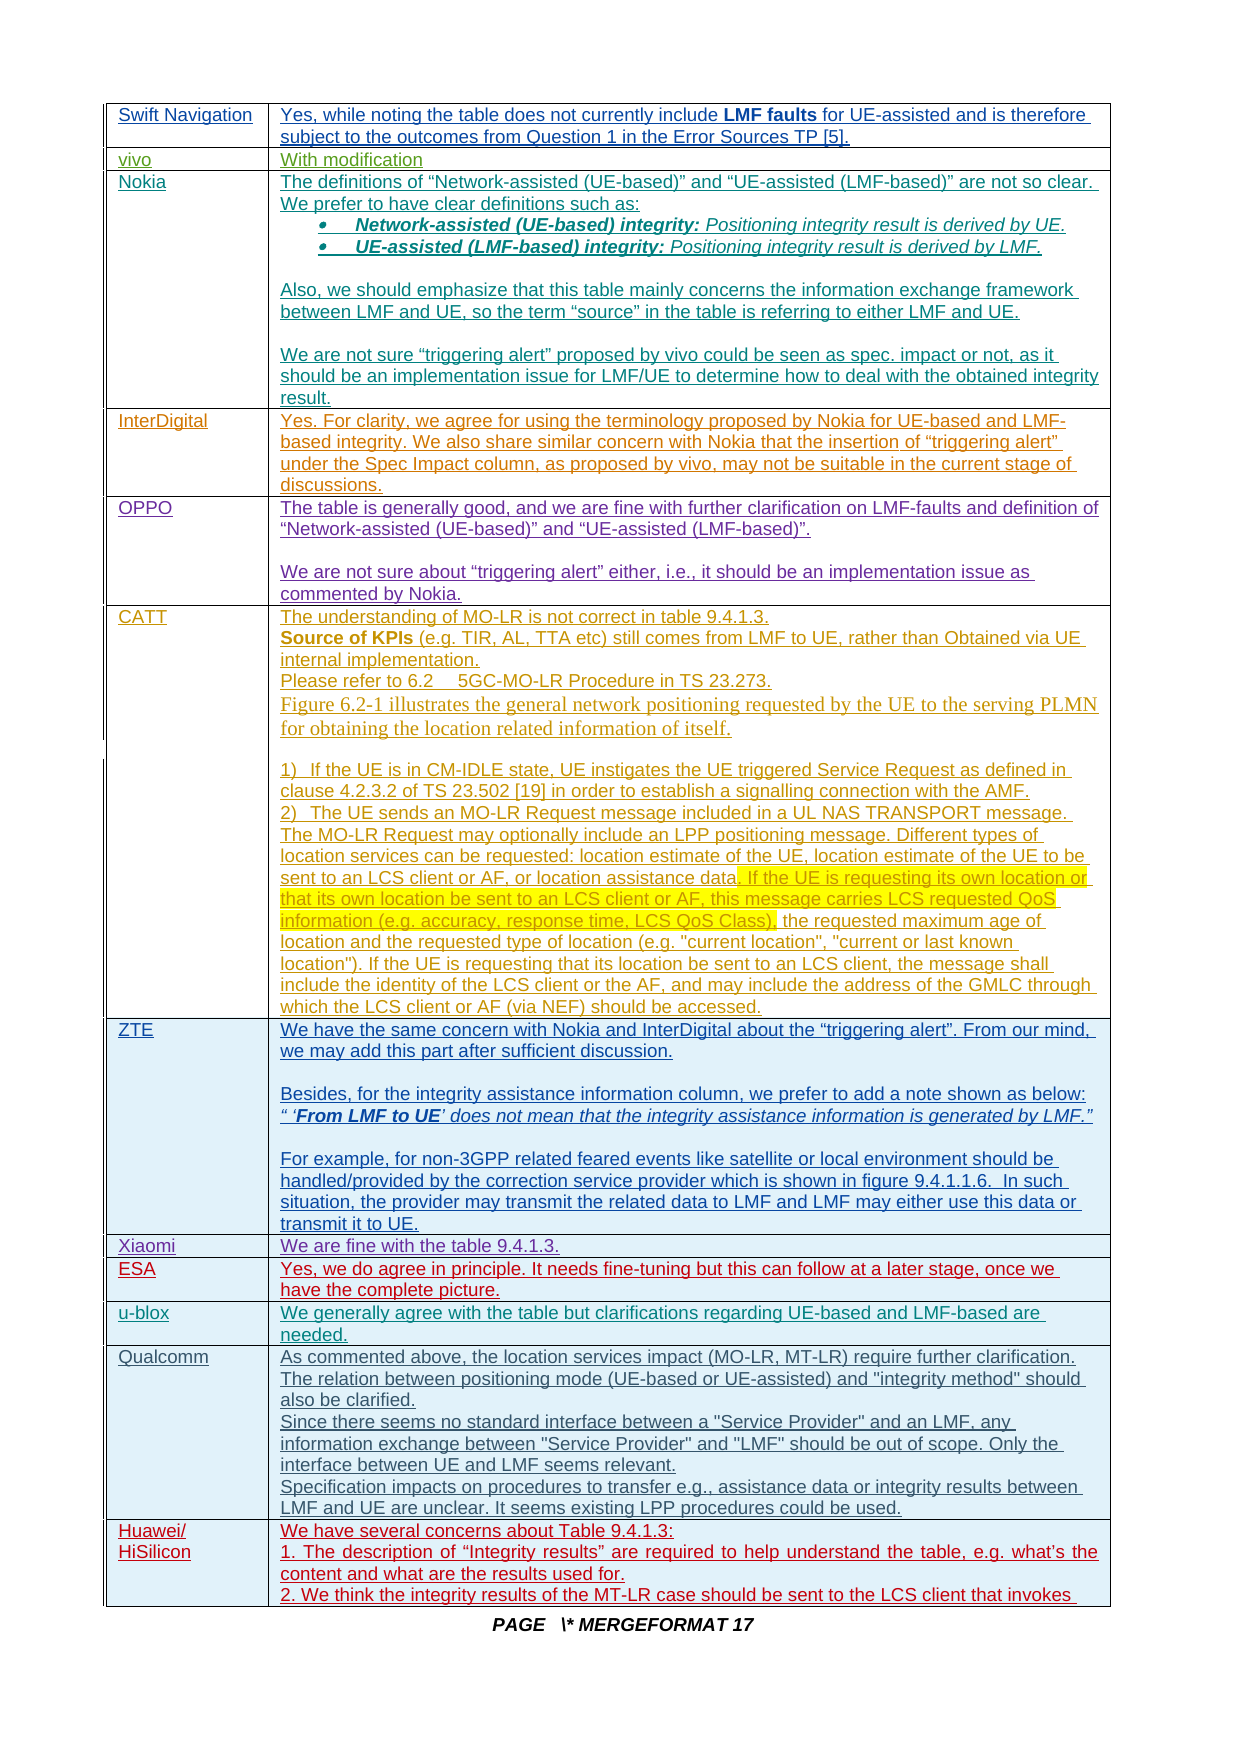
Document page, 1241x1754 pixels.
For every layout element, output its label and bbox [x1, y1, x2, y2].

table_cell [107, 148, 268, 170]
table_cell [269, 606, 1110, 1017]
table_cell [269, 497, 1110, 604]
table_cell [269, 171, 1110, 408]
table_cell [269, 104, 1110, 147]
table_cell [269, 148, 1110, 170]
table_cell [269, 409, 1110, 496]
table_cell [107, 409, 268, 496]
table_cell [107, 497, 268, 604]
table_cell [107, 606, 268, 1017]
table_cell [107, 104, 268, 147]
table_cell [107, 171, 268, 408]
